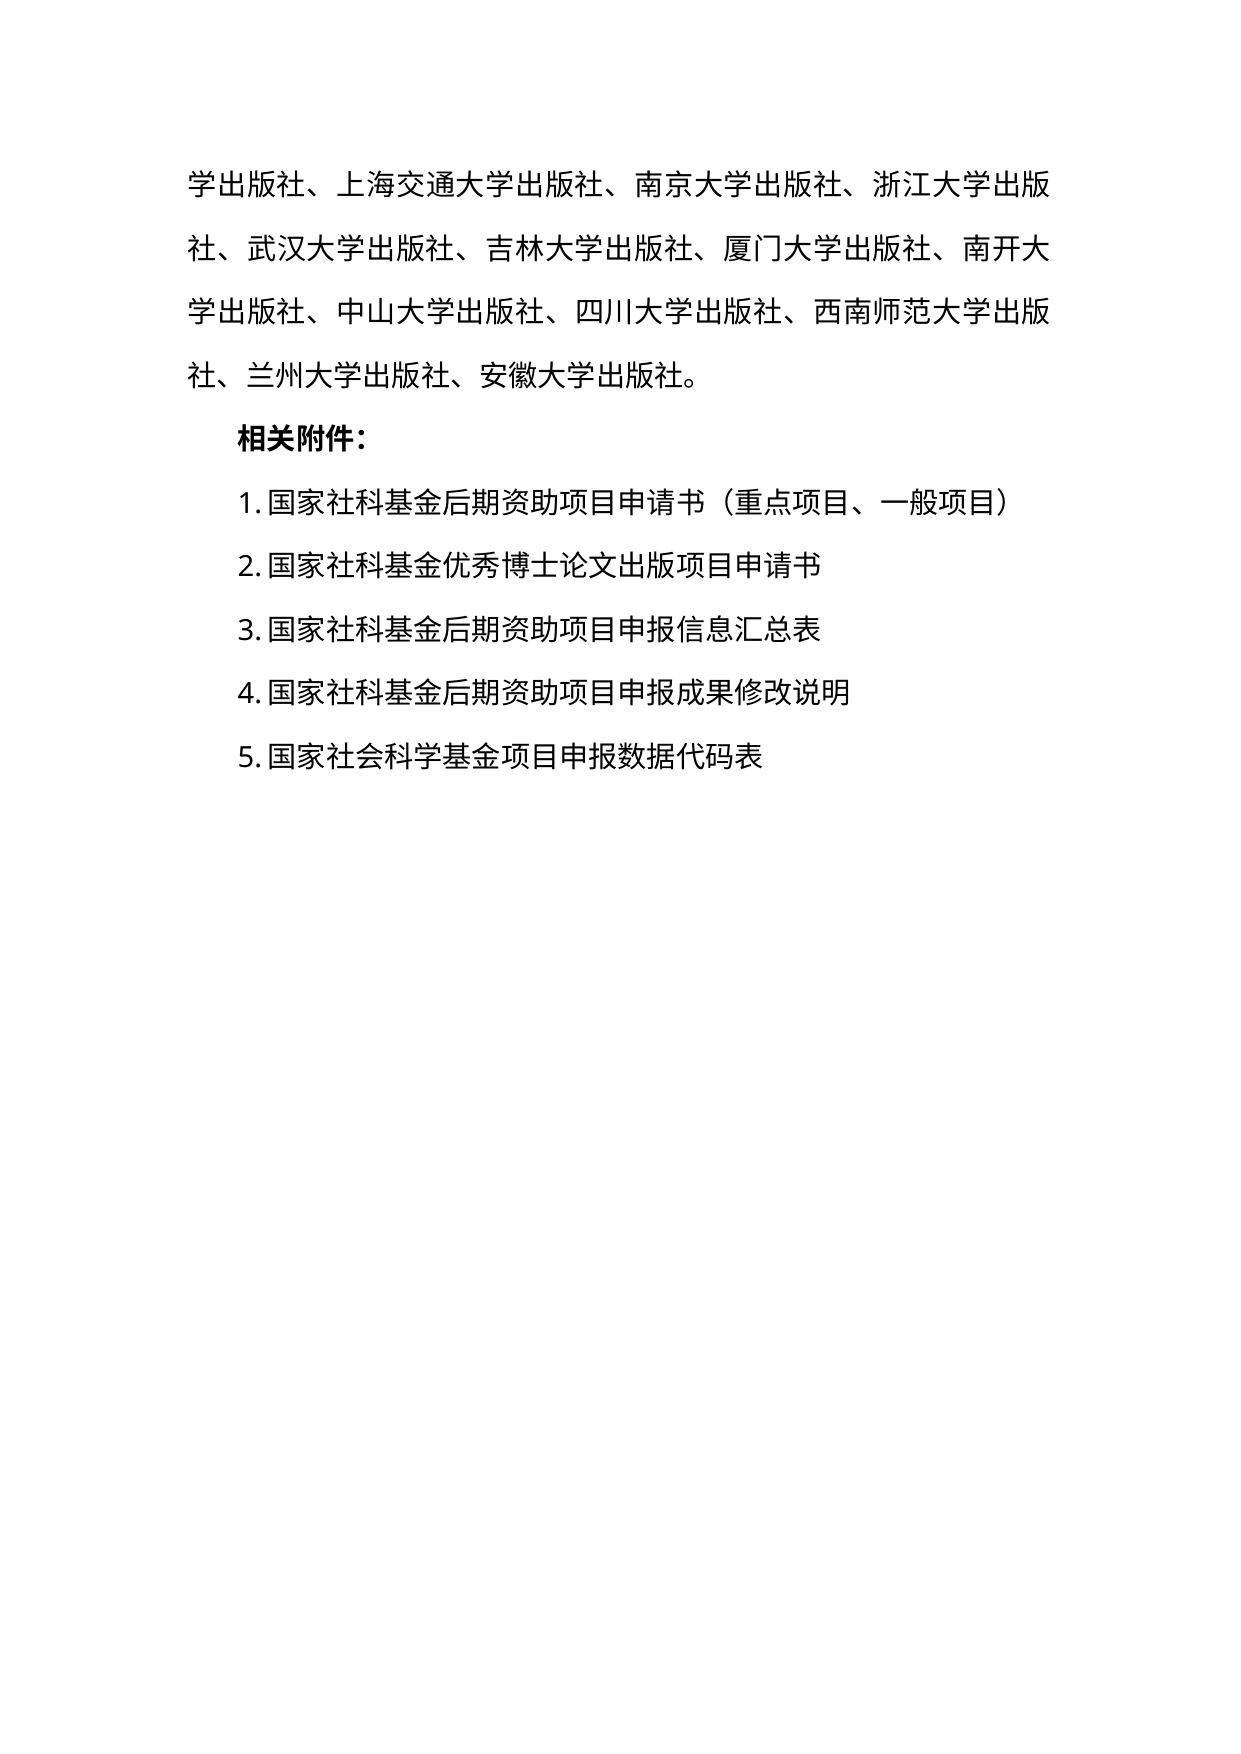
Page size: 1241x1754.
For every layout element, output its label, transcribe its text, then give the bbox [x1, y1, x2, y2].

text 相关附件： [187, 416, 1053, 458]
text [187, 162, 1053, 394]
text 4. 国家社科基金后期资助项目申报成果修改说明 [187, 670, 1053, 712]
text 5. 国家社会科学基金项目申报数据代码表 [187, 733, 1053, 776]
text 3. 国家社科基金后期资助项目申报信息汇总表 [187, 606, 1053, 649]
text 1. 国家社科基金后期资助项目申请书（重点项目、一般项目） [187, 479, 1053, 522]
text 2. 国家社科基金优秀博士论文出版项目申请书 [187, 543, 1053, 585]
